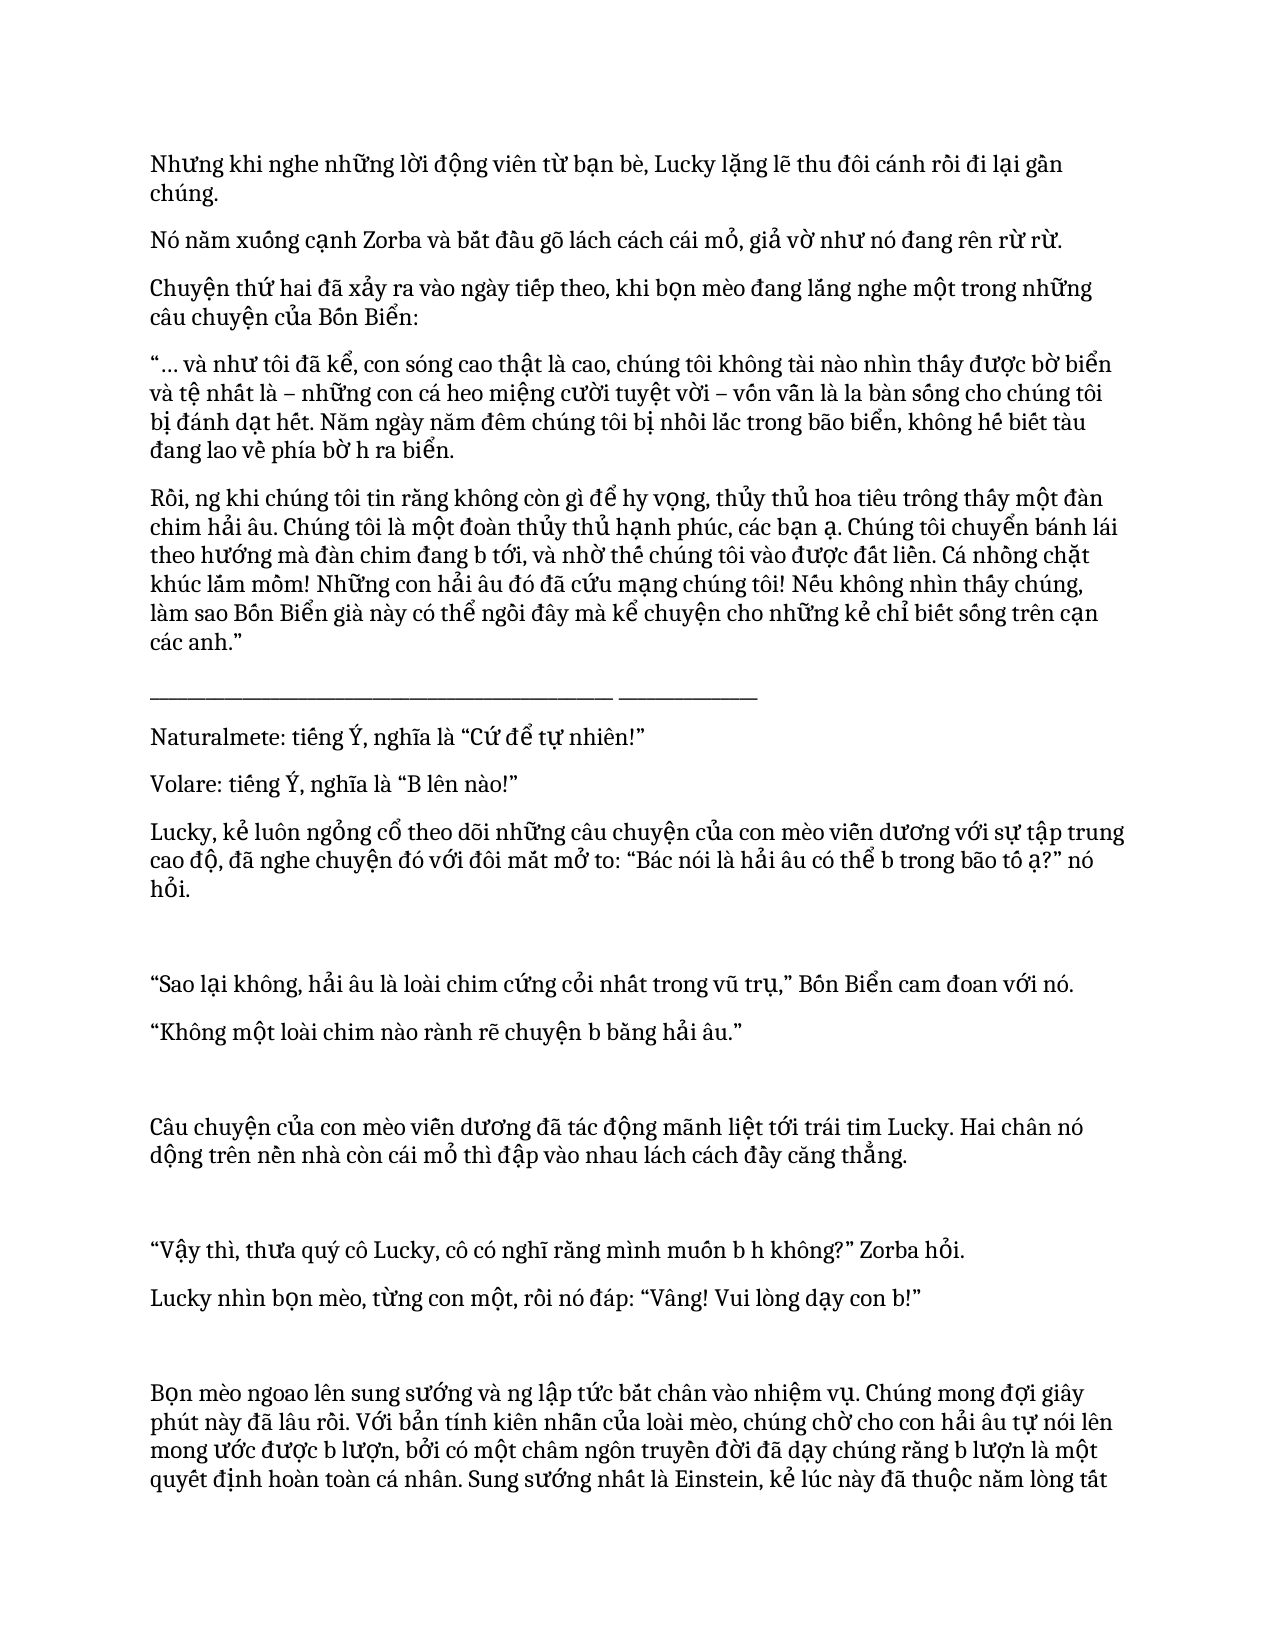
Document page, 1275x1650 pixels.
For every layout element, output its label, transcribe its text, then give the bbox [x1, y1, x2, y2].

text Nhưng khi nghe những lời động viên từ bạn bè, Lucky lặng lẽ thu đôi cánh rồi đi lại gần chúng. [150, 150, 1125, 207]
text Lucky, kẻ luôn ngỏng cổ theo dõi những câu chuyện của con mèo viễn dương với sự tập trung cao độ, đã nghe chuyện đó với đôi mắt mở to: “Bác nói là hải âu có thể b trong bão tố ạ?” nó hỏi. [150, 817, 1125, 904]
text Chuyện thứ hai đã xảy ra vào ngày tiếp theo, khi bọn mèo đang lắng nghe một trong những câu chuyện của Bốn Biển: [150, 274, 1125, 331]
text Naturalmete: tiếng Ý, nghĩa là “Cứ để tự nhiên!” [150, 722, 1125, 751]
text “Vậy thì, thưa quý cô Lucky, cô có nghĩ rằng mình muốn b h không?” Zorba hỏi. [150, 1236, 1125, 1265]
text Lucky nhìn bọn mèo, từng con một, rồi nó đáp: “Vâng! Vui lòng dạy con b!” [150, 1284, 1125, 1312]
text Câu chuyện của con mèo viễn dương đã tác động mãnh liệt tới trái tim Lucky. Hai chân nó dộng trên nền nhà còn cái mỏ thì đập vào nhau lách cách đầy căng thẳng. [150, 1112, 1125, 1170]
text Volare: tiếng Ý, nghĩa là “B lên nào!” [150, 770, 1125, 799]
text Rồi, ng khi chúng tôi tin rằng không còn gì để hy vọng, thủy thủ hoa tiêu trông thấy một đàn chim hải âu. Chúng tôi là một đoàn thủy thủ hạnh phúc, các bạn ạ. Chúng tôi chuyển bánh lái theo hướng mà đàn chim đang b tới, và nhờ thế chúng tôi vào được đất liền. Cá nhồng chặt khúc lắm mồm! Những con hải âu đó đã cứu mạng chúng tôi! Nếu không nhìn thấy chúng, làm sao Bốn Biển già này có thể ngồi đây mà kể chuyện cho những kẻ chỉ biết sống trên cạn các anh.” [150, 484, 1125, 656]
text “… và như tôi đã kể, con sóng cao thật là cao, chúng tôi không tài nào nhìn thấy được bờ biển và tệ nhất là – những con cá heo miệng cười tuyệt vời – vốn vẫn là la bàn sống cho chúng tôi bị đánh dạt hết. Năm ngày năm đêm chúng tôi bị nhồi lắc trong bão biển, không hế biết tàu đang lao về phía bờ h ra biển. [150, 350, 1125, 465]
text “Sao lại không, hải âu là loài chim cứng cỏi nhất trong vũ trụ,” Bốn Biển cam đoan với nó. [150, 970, 1125, 999]
text __________________________________________________ _______________ [150, 675, 1125, 704]
text “Không một loài chim nào rành rẽ chuyện b bằng hải âu.” [150, 1017, 1125, 1046]
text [150, 1379, 1125, 1494]
text Nó nằm xuống cạnh Zorba và bắt đầu gõ lách cách cái mỏ, giả vờ như nó đang rên rừ rừ. [150, 226, 1125, 255]
